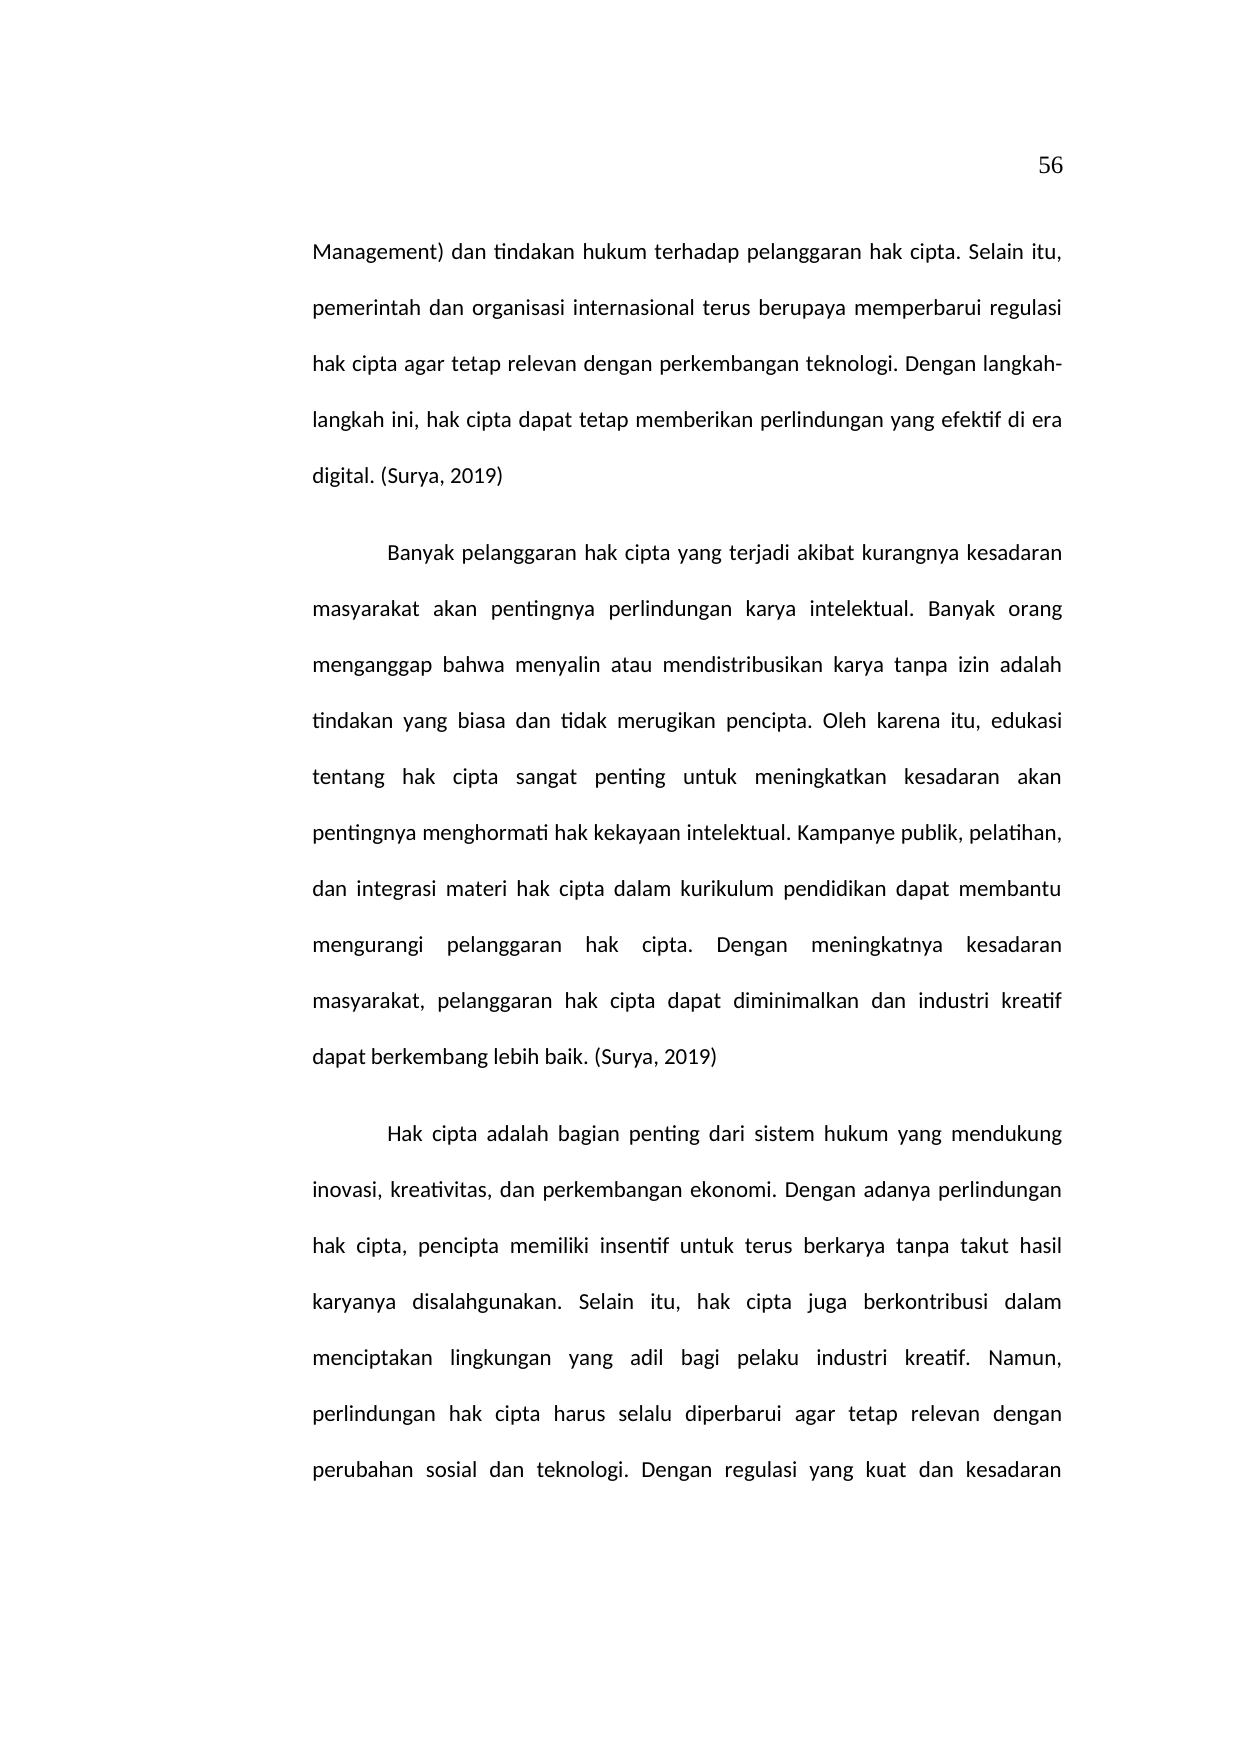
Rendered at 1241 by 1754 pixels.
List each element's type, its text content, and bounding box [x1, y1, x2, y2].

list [312, 237, 1063, 489]
list Banyak pelanggaran hak cipta yang terjadi akibat kurangnya kesadaran masyarakat akan pentingnya perlindungan karya intelektual. Banyak orang menganggap bahwa menyalin atau mendistribusikan karya tanpa izin adalah tindakan yang biasa dan tidak merugikan pencipta. Oleh karena itu, edukasi tentang hak cipta sangat penting untuk meningkatkan kesadaran akan pentingnya menghormati hak kekayaan intelektual. Kampanye publik, pelatihan, dan integrasi materi hak cipta dalam kurikulum pendidikan dapat membantu mengurangi pelanggaran hak cipta. Dengan meningkatnya kesadaran masyarakat, pelanggaran hak cipta dapat diminimalkan dan industri kreatif dapat berkembang lebih baik. (Surya, 2019) [312, 538, 1063, 1070]
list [312, 1119, 1063, 1483]
